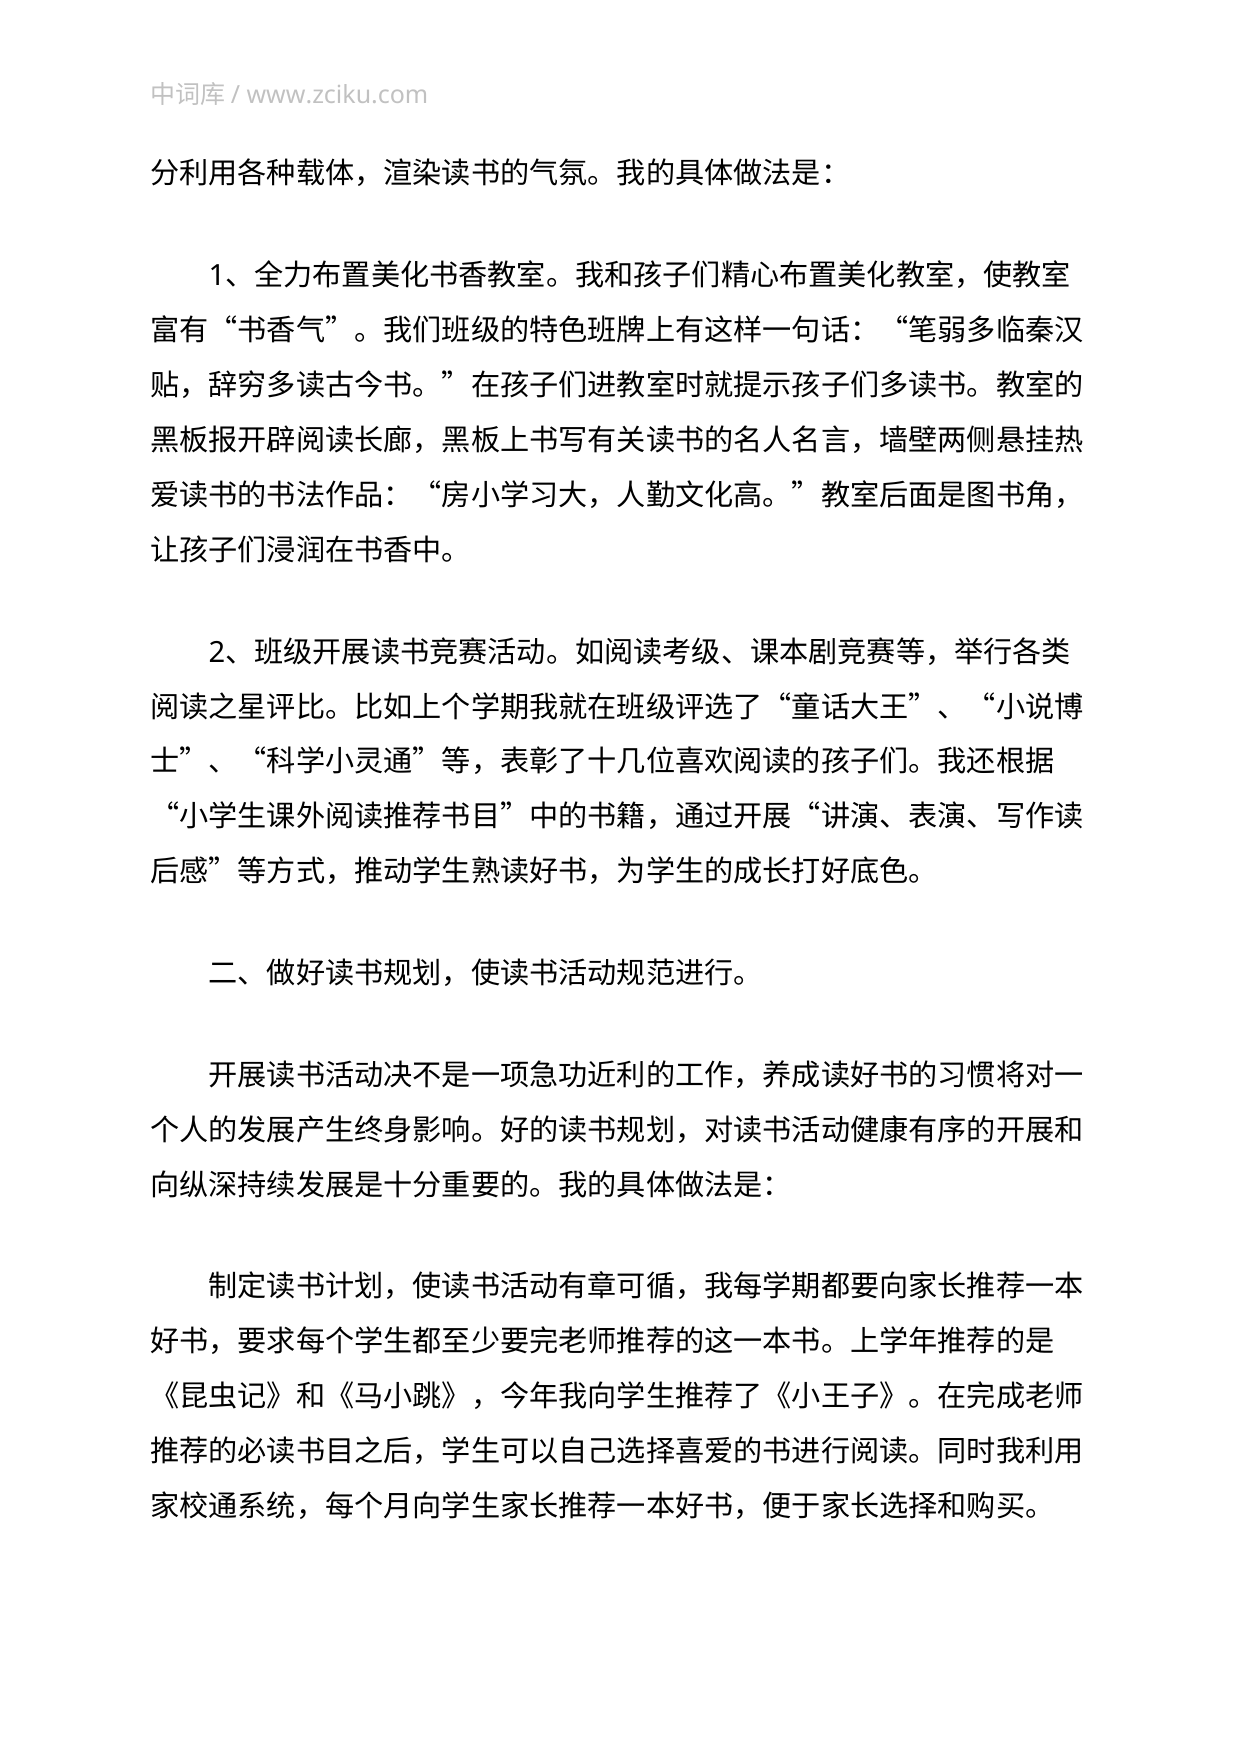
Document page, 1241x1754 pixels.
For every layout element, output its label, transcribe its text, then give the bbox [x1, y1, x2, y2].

text 2、班级开展读书竞赛活动。如阅读考级、课本剧竞赛等，举行各类阅读之星评比。比如上个学期我就在班级评选了“童话大王”、“小说博士”、“科学小灵通”等，表彰了十几位喜欢阅读的孩子们。我还根据“小学生课外阅读推荐书目”中的书籍，通过开展“讲演、表演、写作读后感”等方式，推动学生熟读好书，为学生的成长打好底色。 [150, 628, 1090, 890]
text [150, 150, 1090, 192]
text 制定读书计划，使读书活动有章可循，我每学期都要向家长推荐一本好书，要求每个学生都至少要完老师推荐的这一本书。上学年推荐的是《昆虫记》和《马小跳》，今年我向学生推荐了《小王子》。在完成老师推荐的必读书目之后，学生可以自己选择喜爱的书进行阅读。同时我利用家校通系统，每个月向学生家长推荐一本好书，便于家长选择和购买。 [150, 1263, 1090, 1525]
text 二、做好读书规划，使读书活动规范进行。 [150, 949, 1090, 992]
text 开展读书活动决不是一项急功近利的工作，养成读好书的习惯将对一个人的发展产生终身影响。好的读书规划，对读书活动健康有序的开展和向纵深持续发展是十分重要的。我的具体做法是： [150, 1051, 1090, 1203]
text 1、全力布置美化书香教室。我和孩子们精心布置美化教室，使教室富有“书香气”。我们班级的特色班牌上有这样一句话：“笔弱多临秦汉贴，辞穷多读古今书。”在孩子们进教室时就提示孩子们多读书。教室的黑板报开辟阅读长廊，黑板上书写有关读书的名人名言，墙壁两侧悬挂热爱读书的书法作品：“房小学习大，人勤文化高。”教室后面是图书角，让孩子们浸润在书香中。 [150, 252, 1090, 569]
